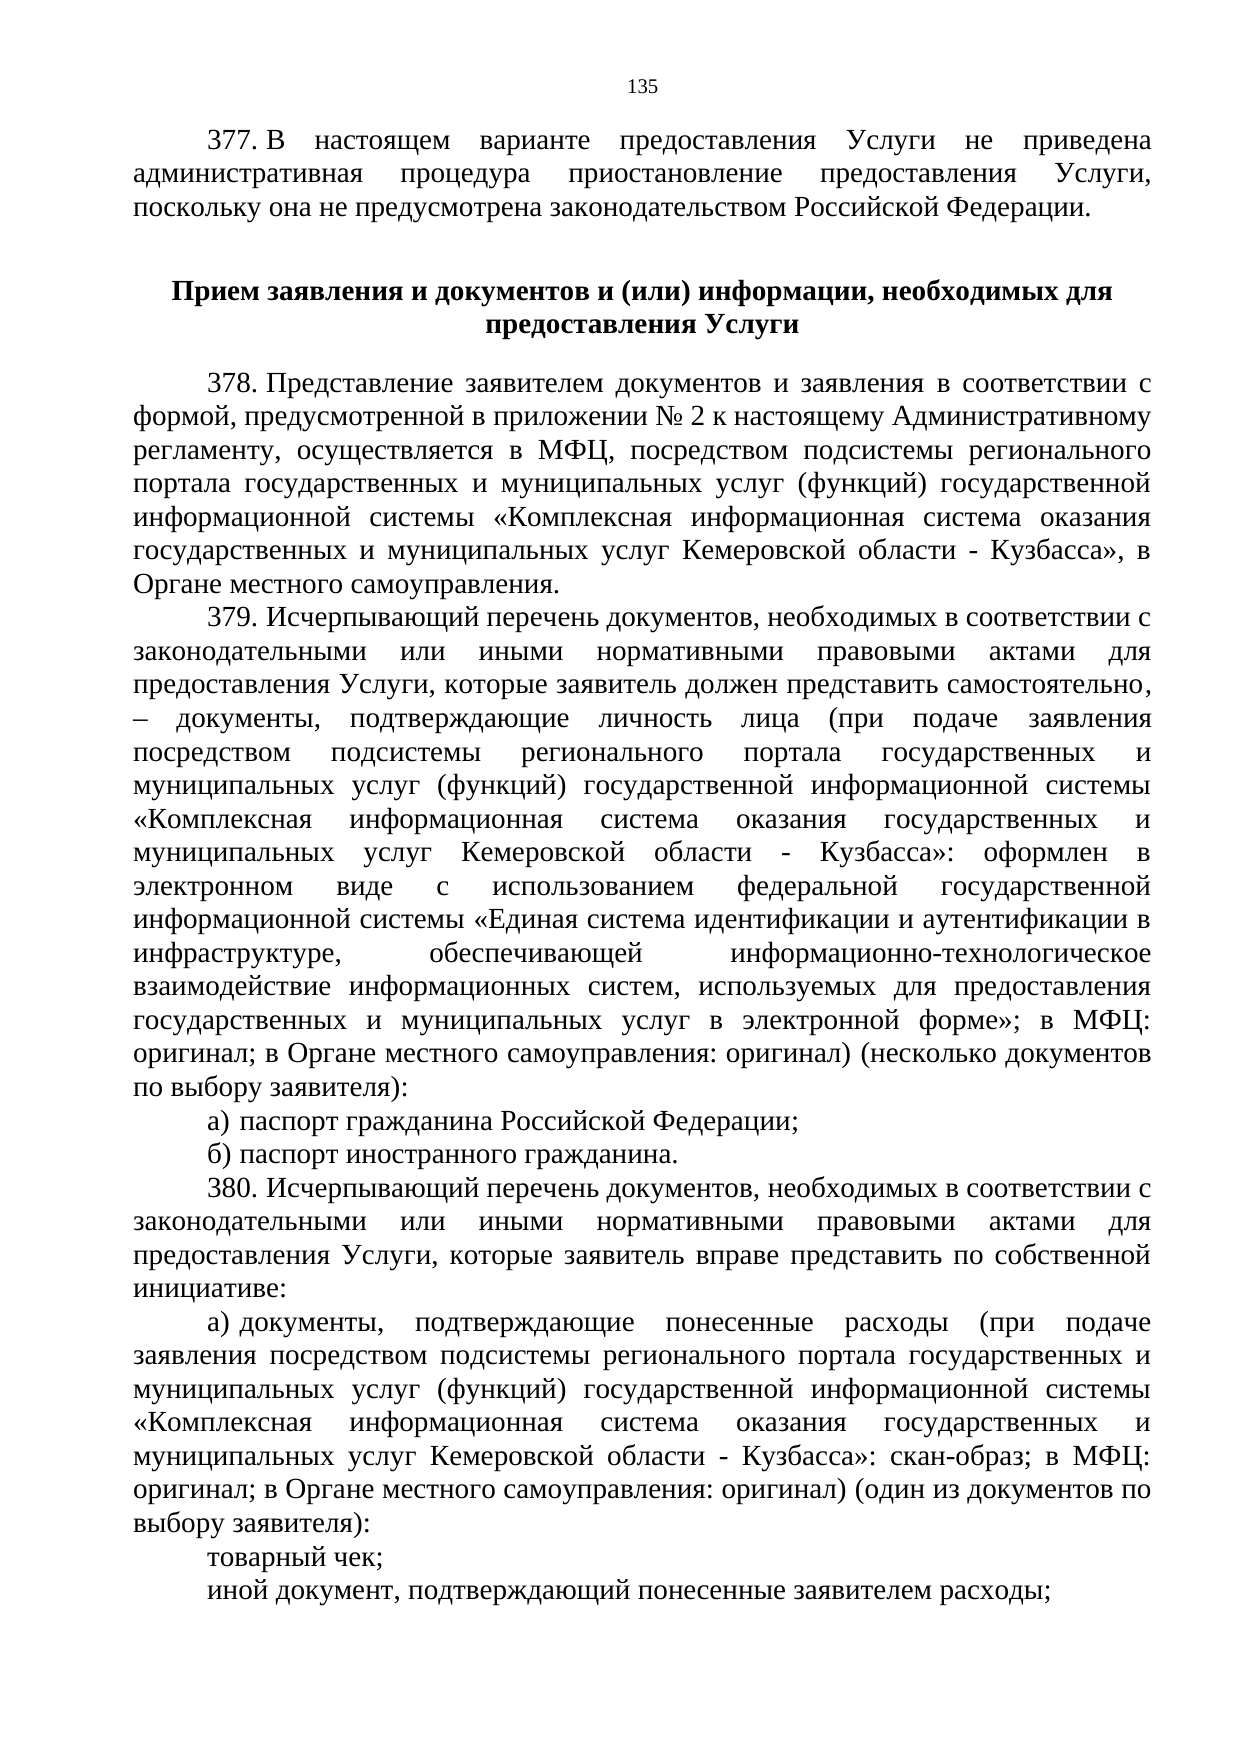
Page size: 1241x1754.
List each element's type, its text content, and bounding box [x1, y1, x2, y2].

list Исчерпывающий перечень документов, необходимых в соответствии с законодательными или иными нормативными правовыми актами для предоставления Услуги, которые заявитель вправе представить по собственной инициативе: [133, 1170, 1152, 1304]
list В настоящем варианте предоставления Услуги не приведена административная процедура приостановление предоставления Услуги, поскольку она не предусмотрена законодательством Российской Федерации. [133, 122, 1152, 223]
text иной документ, подтверждающий понесенные заявителем расходы; [133, 1572, 1152, 1606]
list паспорт гражданина Российской Федерации; [133, 1103, 1152, 1136]
text Прием заявления и документов и (или) информации, необходимых для предоставления Услуги [133, 273, 1152, 340]
list документы, подтверждающие понесенные расходы (при подаче заявления посредством подсистемы регионального портала государственных и муниципальных услуг (функций) государственной информационной системы «Комплексная информационная система оказания государственных и муниципальных услуг Кемеровской области - Кузбасса»: скан-образ; в МФЦ: оригинал; в Органе местного самоуправления: оригинал) (один из документов по выбору заявителя): [133, 1304, 1152, 1539]
list Представление заявителем документов и заявления в соответствии с формой, предусмотренной в приложении № 2 к настоящему Административному регламенту, осуществляется в МФЦ, посредством подсистемы регионального портала государственных и муниципальных услуг (функций) государственной информационной системы «Комплексная информационная система оказания государственных и муниципальных услуг Кемеровской области - Кузбасса», в Органе местного самоуправления. [133, 365, 1152, 599]
list паспорт иностранного гражданина. [133, 1136, 1152, 1170]
text товарный чек; [133, 1539, 1152, 1572]
list Исчерпывающий перечень документов, необходимых в соответствии с законодательными или иными нормативными правовыми актами для предоставления Услуги, которые заявитель должен представить самостоятельно, – документы, подтверждающие личность лица (при подаче заявления посредством подсистемы регионального портала государственных и муниципальных услуг (функций) государственной информационной системы «Комплексная информационная система оказания государственных и муниципальных услуг Кемеровской области - Кузбасса»: оформлен в электронном виде с использованием федеральной государственной информационной системы «Единая система идентификации и аутентификации в инфраструктуре, обеспечивающей информационно-технологическое взаимодействие информационных систем, используемых для предоставления государственных и муниципальных услуг в электронной форме»; в МФЦ: оригинал; в Органе местного самоуправления: оригинал) (несколько документов по выбору заявителя): [133, 599, 1152, 1103]
